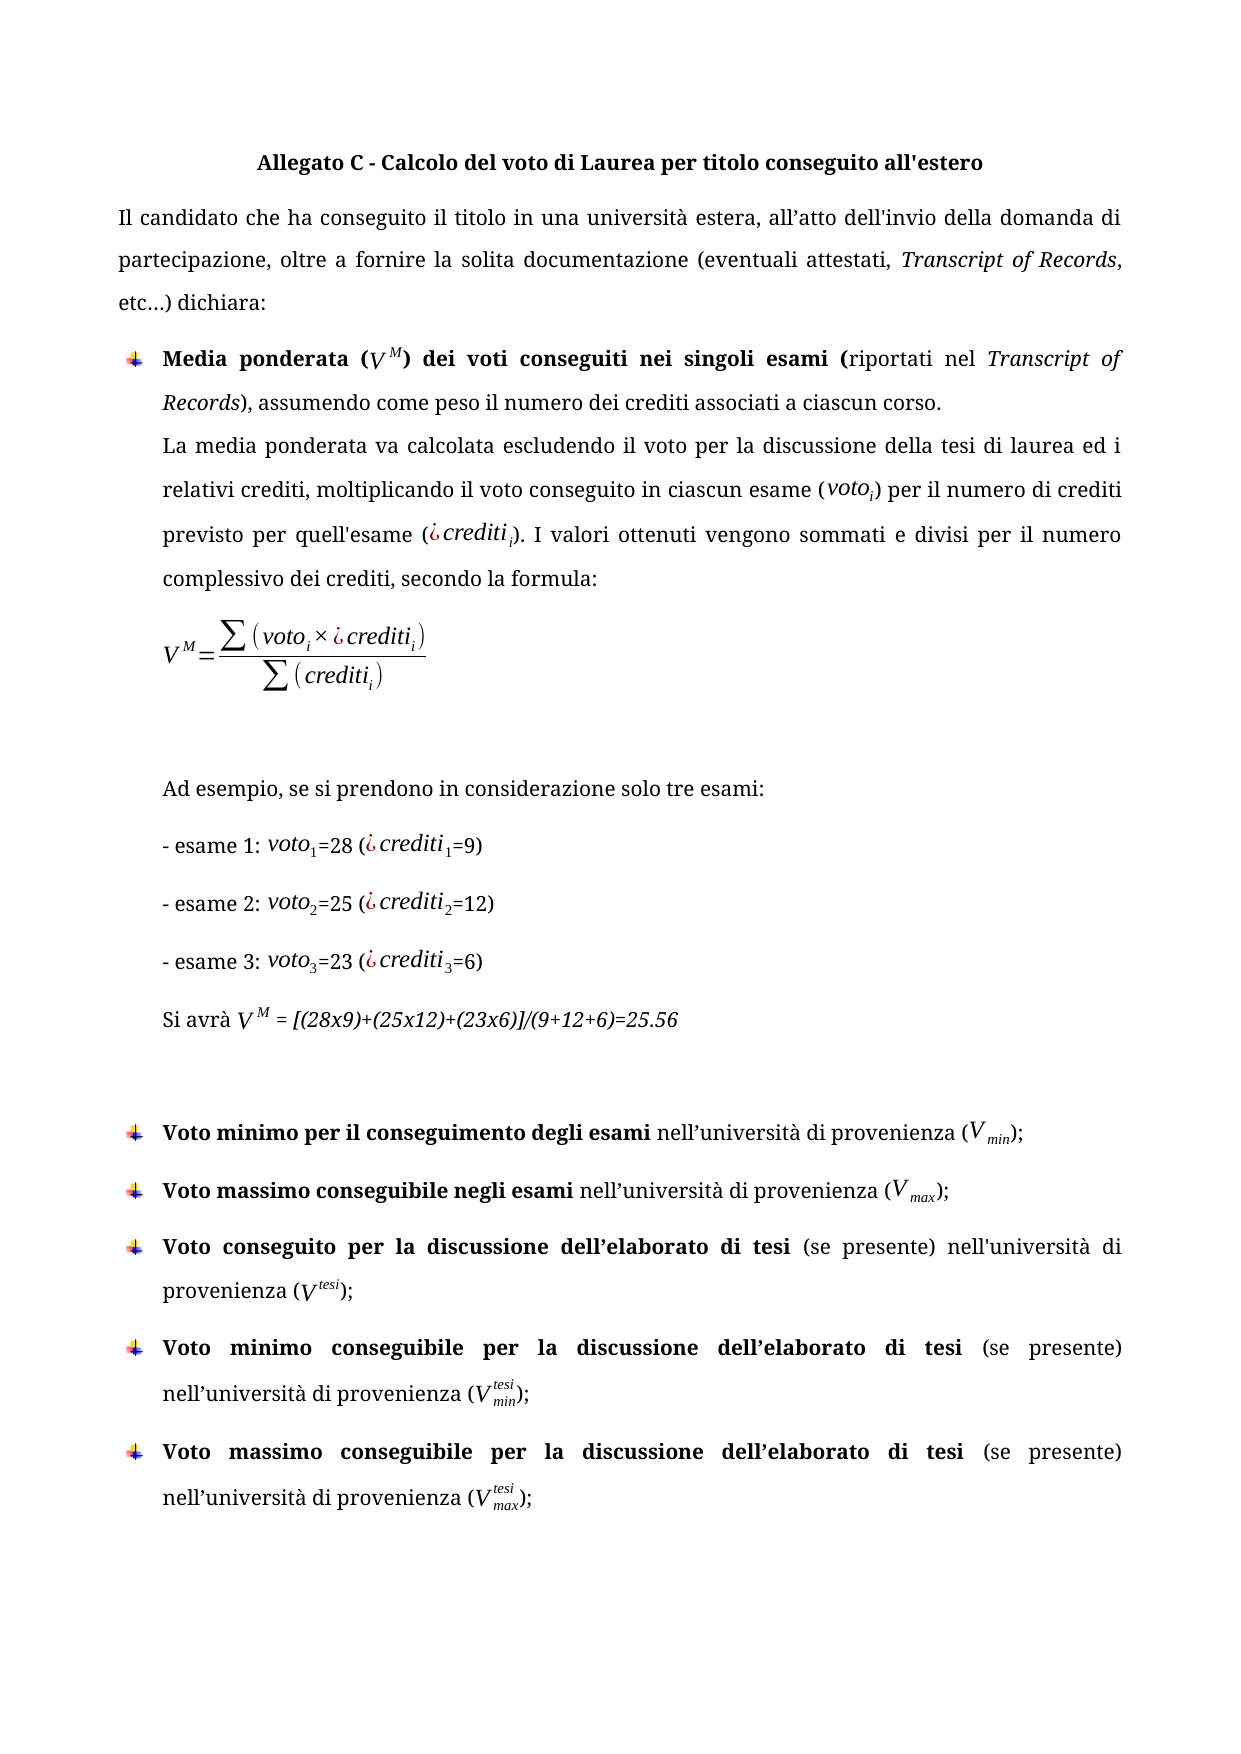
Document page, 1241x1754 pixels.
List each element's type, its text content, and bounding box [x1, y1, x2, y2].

list Voto conseguito per la discussione dell’elaborato di tesi (se presente) nell'università di provenienza (); [125, 1232, 1122, 1306]
list Voto minimo conseguibile per la discussione dell’elaborato di tesi (se presente) nell’università di provenienza (); [125, 1333, 1122, 1410]
picture [126, 350, 143, 367]
text - esame 1: =28 (=9) [162, 829, 1122, 861]
picture [126, 1238, 143, 1255]
picture [126, 1181, 143, 1199]
text Si avrà = [(28x9)+(25x12)+(23x6)]/(9+12+6)=25.56 [162, 1003, 1122, 1035]
picture [126, 1442, 143, 1460]
text Allegato C - Calcolo del voto di Laurea per titolo conseguito all'estero [118, 148, 1122, 176]
text - esame 2: =25 (=12) [162, 887, 1122, 919]
list Media ponderata () dei voti conseguiti nei singoli esami (riportati nel Transcript of Records), assumendo come peso il numero dei crediti associati a ciascun corso. La media ponderata va calcolata escludendo il voto per la discussione della tesi di laurea ed i relativi crediti, moltiplicando il voto conseguito in ciascun esame () per il numero di crediti previsto per quell'esame (). I valori ottenuti vengono sommati e divisi per il numero complessivo dei crediti, secondo la formula: [125, 343, 1122, 593]
list Voto minimo per il conseguimento degli esami nell’università di provenienza (); [125, 1116, 1122, 1148]
text Il candidato che ha conseguito il titolo in una università estera, all’atto dell'invio della domanda di partecipazione, oltre a fornire la solita documentazione (eventuali attestati, Transcript of Records, etc…) dichiara: [118, 203, 1122, 316]
picture [126, 1123, 143, 1141]
list Voto massimo conseguibile negli esami nell’università di provenienza (); [125, 1174, 1122, 1206]
list Voto massimo conseguibile per la discussione dell’elaborato di tesi (se presente) nell’università di provenienza (); [125, 1437, 1122, 1514]
text - esame 3: =23 (=6) [162, 946, 1122, 977]
picture [126, 1338, 143, 1356]
text Ad esempio, se si prendono in considerazione solo tre esami: [162, 774, 1122, 803]
